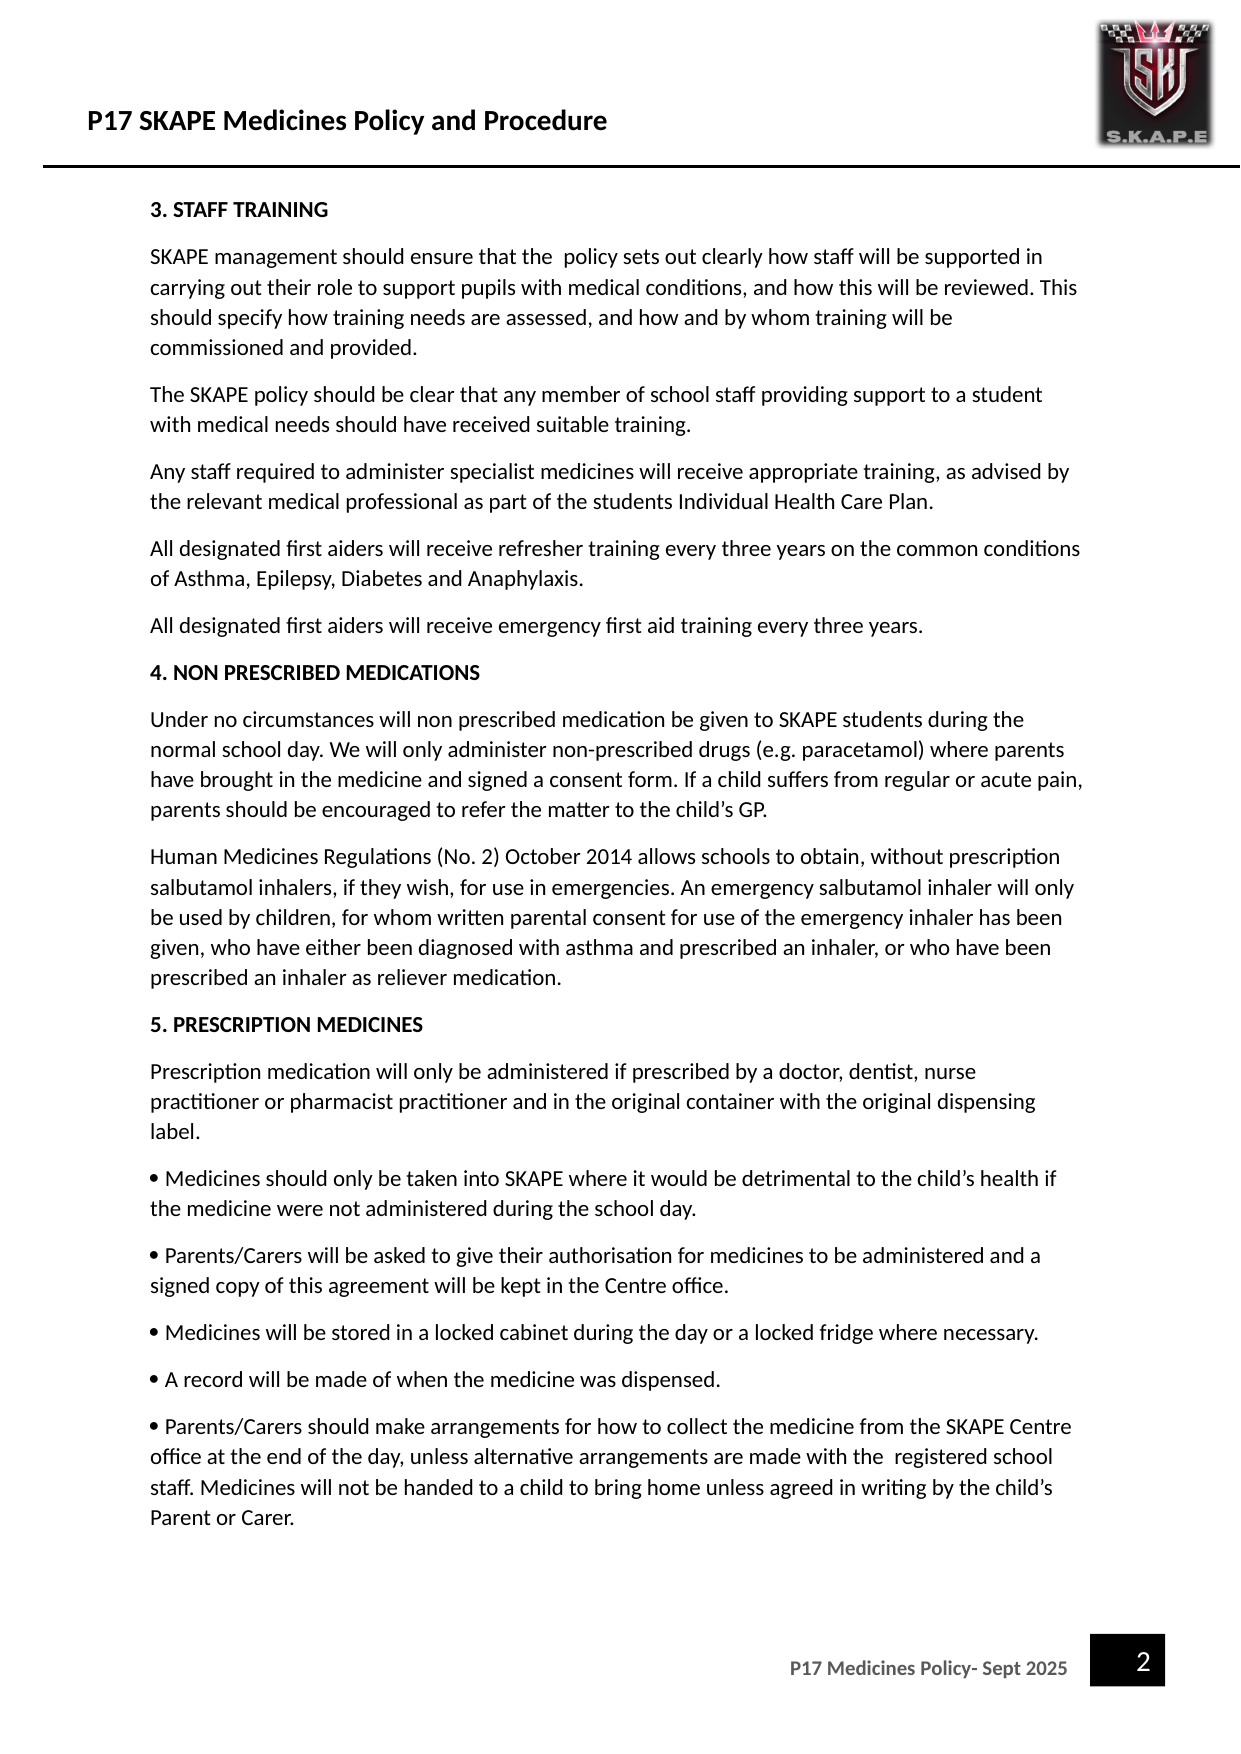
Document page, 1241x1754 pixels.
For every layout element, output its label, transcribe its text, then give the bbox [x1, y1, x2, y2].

text Parents/Carers will be asked to give their authorisation for medicines to be administered and a signed copy of this agreement will be kept in the Centre office. [150, 1241, 1090, 1299]
text Under no circumstances will non prescribed medication be given to SKAPE students during the normal school day. We will only administer non-prescribed drugs (e.g. paracetamol) where parents have brought in the medicine and signed a consent form. If a child suffers from regular or acute pain, parents should be encouraged to refer the matter to the child’s GP. [150, 705, 1090, 823]
text Parents/Carers should make arrangements for how to collect the medicine from the SKAPE Centre office at the end of the day, unless alternative arrangements are made with the registered school staff. Medicines will not be handed to a child to bring home unless agreed in writing by the child’s Parent or Carer. [150, 1412, 1090, 1531]
text 4. NON PRESCRIBED MEDICATIONS [150, 658, 1090, 686]
text SKAPE management should ensure that the policy sets out clearly how staff will be supported in carrying out their role to support pupils with medical conditions, and how this will be reviewed. This should specify how training needs are assessed, and how and by whom training will be commissioned and provided. [150, 242, 1090, 361]
text Prescription medication will only be administered if prescribed by a doctor, dentist, nurse practitioner or pharmacist practitioner and in the original container with the original dispensing label. [150, 1057, 1090, 1145]
picture [1103, 27, 1207, 141]
text Medicines will be stored in a locked cabinet during the day or a locked fridge where necessary. [150, 1318, 1090, 1346]
text Medicines should only be taken into SKAPE where it would be detrimental to the child’s health if the medicine were not administered during the school day. [150, 1164, 1090, 1222]
text Human Medicines Regulations (No. 2) October 2014 allows schools to obtain, without prescription salbutamol inhalers, if they wish, for use in emergencies. An emergency salbutamol inhaler will only be used by children, for whom written parental consent for use of the emergency inhaler has been given, who have either been diagnosed with asthma and prescribed an inhaler, or who have been prescribed an inhaler as reliever medication. [150, 842, 1090, 991]
text The SKAPE policy should be clear that any member of school staff providing support to a student with medical needs should have received suitable training. [150, 380, 1090, 438]
text Any staff required to administer specialist medicines will receive appropriate training, as advised by the relevant medical professional as part of the students Individual Health Care Plan. [150, 457, 1090, 515]
text All designated first aiders will receive refresher training every three years on the common conditions of Asthma, Epilepsy, Diabetes and Anaphylaxis. [150, 534, 1090, 592]
text A record will be made of when the medicine was dispensed. [150, 1365, 1090, 1393]
text 3. STAFF TRAINING [150, 196, 1090, 223]
text 5. PRESCRIPTION MEDICINES [150, 1010, 1090, 1038]
text All designated first aiders will receive emergency first aid training every three years. [150, 611, 1090, 639]
